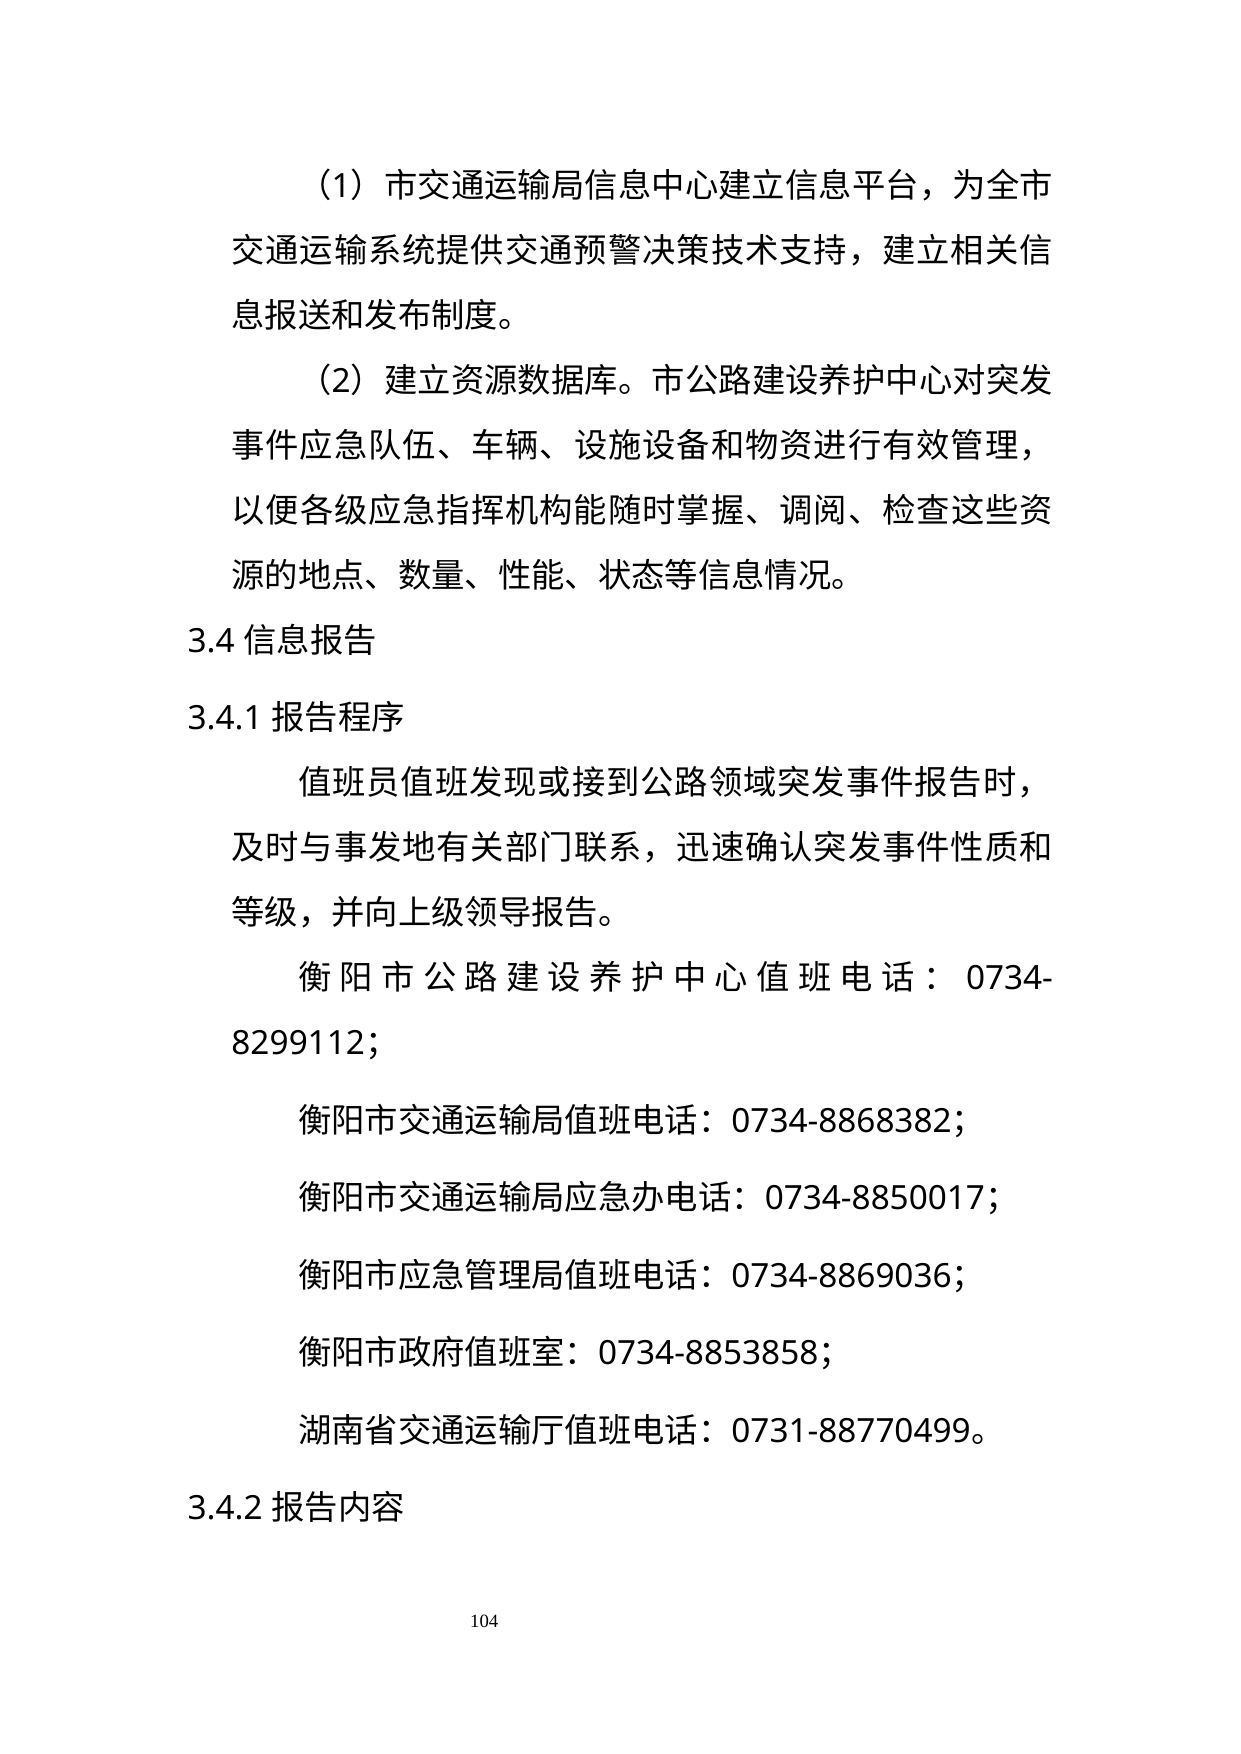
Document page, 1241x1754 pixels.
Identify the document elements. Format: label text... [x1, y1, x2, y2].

text （1）市交通运输局信息中心建立信息平台，为全市交通运输系统提供交通预警决策技术支持，建立相关信息报送和发布制度。 [231, 150, 1053, 345]
text 衡阳市交通运输局应急办电话：0734-8850017； [231, 1163, 1053, 1228]
text 衡阳市公路建设养护中心值班电话：0734-8299112； [231, 943, 1053, 1073]
text （2）建立资源数据库。市公路建设养护中心对突发事件应急队伍、车辆、设施设备和物资进行有效管理，以便各级应急指挥机构能随时掌握、调阅、检查这些资源的地点、数量、性能、状态等信息情况。 [231, 345, 1053, 605]
text 3.4 信息报告 [187, 605, 1053, 670]
text 衡阳市政府值班室：0734-8853858； [231, 1318, 1053, 1383]
text 3.4.1 报告程序 [187, 683, 1053, 748]
text 3.4.2 报告内容 [187, 1473, 1053, 1538]
text 值班员值班发现或接到公路领域突发事件报告时，及时与事发地有关部门联系，迅速确认突发事件性质和等级，并向上级领导报告。 [231, 748, 1053, 943]
text 衡阳市应急管理局值班电话：0734-8869036； [231, 1240, 1053, 1305]
text 衡阳市交通运输局值班电话：0734-8868382； [231, 1085, 1053, 1150]
text 湖南省交通运输厅值班电话：0731-88770499。 [231, 1395, 1053, 1460]
